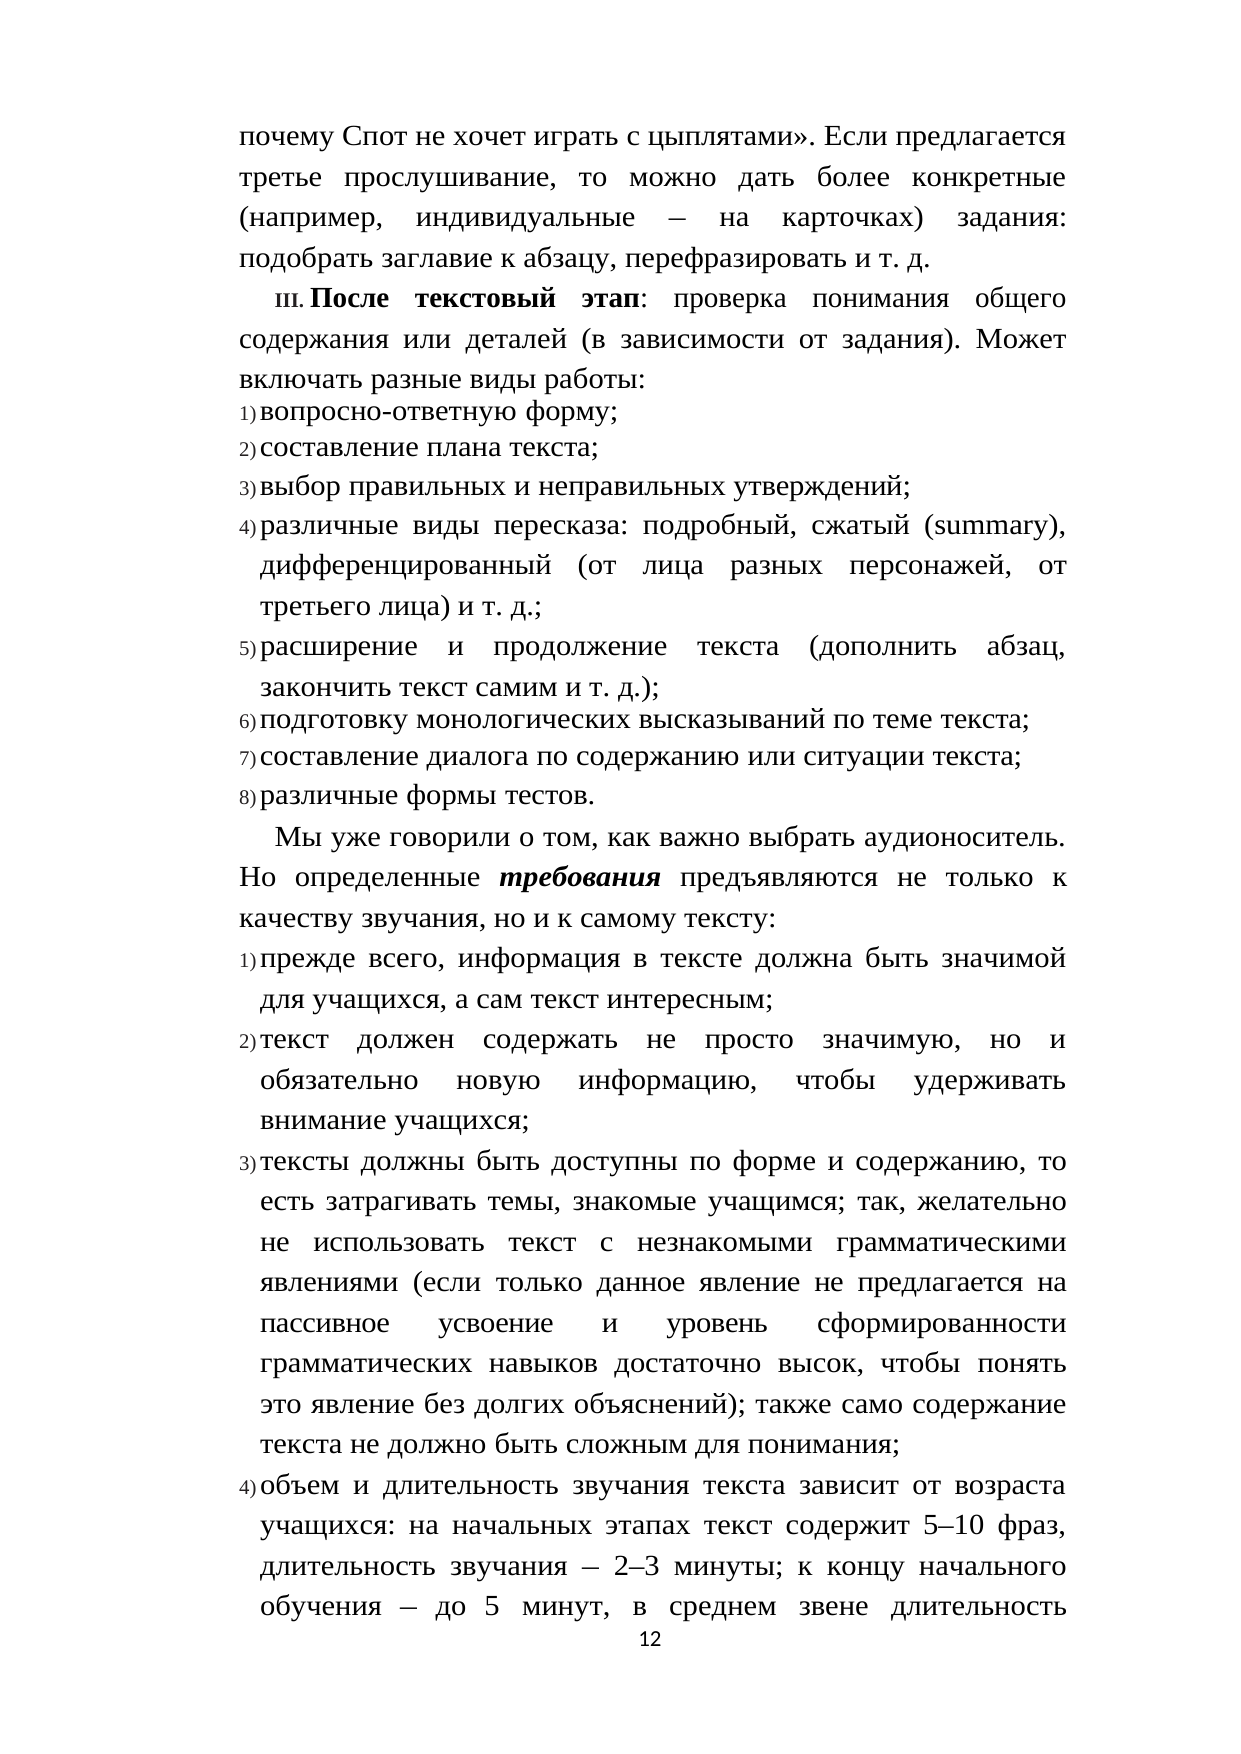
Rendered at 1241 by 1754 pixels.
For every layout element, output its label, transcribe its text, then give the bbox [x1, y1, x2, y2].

list прежде всего, информация в тексте должна быть значимой для учащихся, а сам текст интересным; [239, 940, 1067, 1014]
list расширение и продолжение текста (дополнить абзац, закончить текст самим и т. д.); [239, 628, 1067, 703]
list различные виды пересказа: подробный, сжатый (summary), дифференцированный (от лица разных персонажей, от третьего лица) и т. д.; [239, 507, 1067, 622]
list вопросно-ответную форму; [239, 402, 534, 426]
list тексты должны быть доступны по форме и содержанию, то есть затрагивать темы, знакомые учащимся; так, желательно не использовать текст с незнакомыми грамматическими явлениями (если только данное явление не предлагается на пассивное усвоение и уровень сформированности грамматических навыков достаточно высок, чтобы понять это явление без долгих объяснений); также само содержание текста не должно быть сложным для понимания; [239, 1143, 1067, 1460]
list подготовку монологических высказываний по теме текста; [239, 709, 1122, 733]
text Мы уже говорили о том, как важно выбрать аудионоситель. Но определенные требования предъявляются не только к качеству звучания, но и к самому тексту: [239, 819, 1067, 933]
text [239, 118, 1067, 273]
list различные формы тестов. [239, 777, 1122, 811]
list вопросно-ответную форму; [536, 402, 1122, 426]
list составление диалога по содержанию или ситуации текста; [239, 738, 1122, 772]
list выбор правильных и неправильных утверждений; [239, 468, 1122, 502]
list После текстовый этап: проверка понимания общего содержания или деталей (в зависимости от задания). Может включать разные виды работы: [239, 280, 1067, 395]
list составление плана текста; [239, 429, 1122, 463]
list текст должен содержать не просто значимую, но и обязательно новую информацию, чтобы удерживать внимание учащихся; [239, 1021, 1067, 1136]
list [239, 1467, 1067, 1622]
